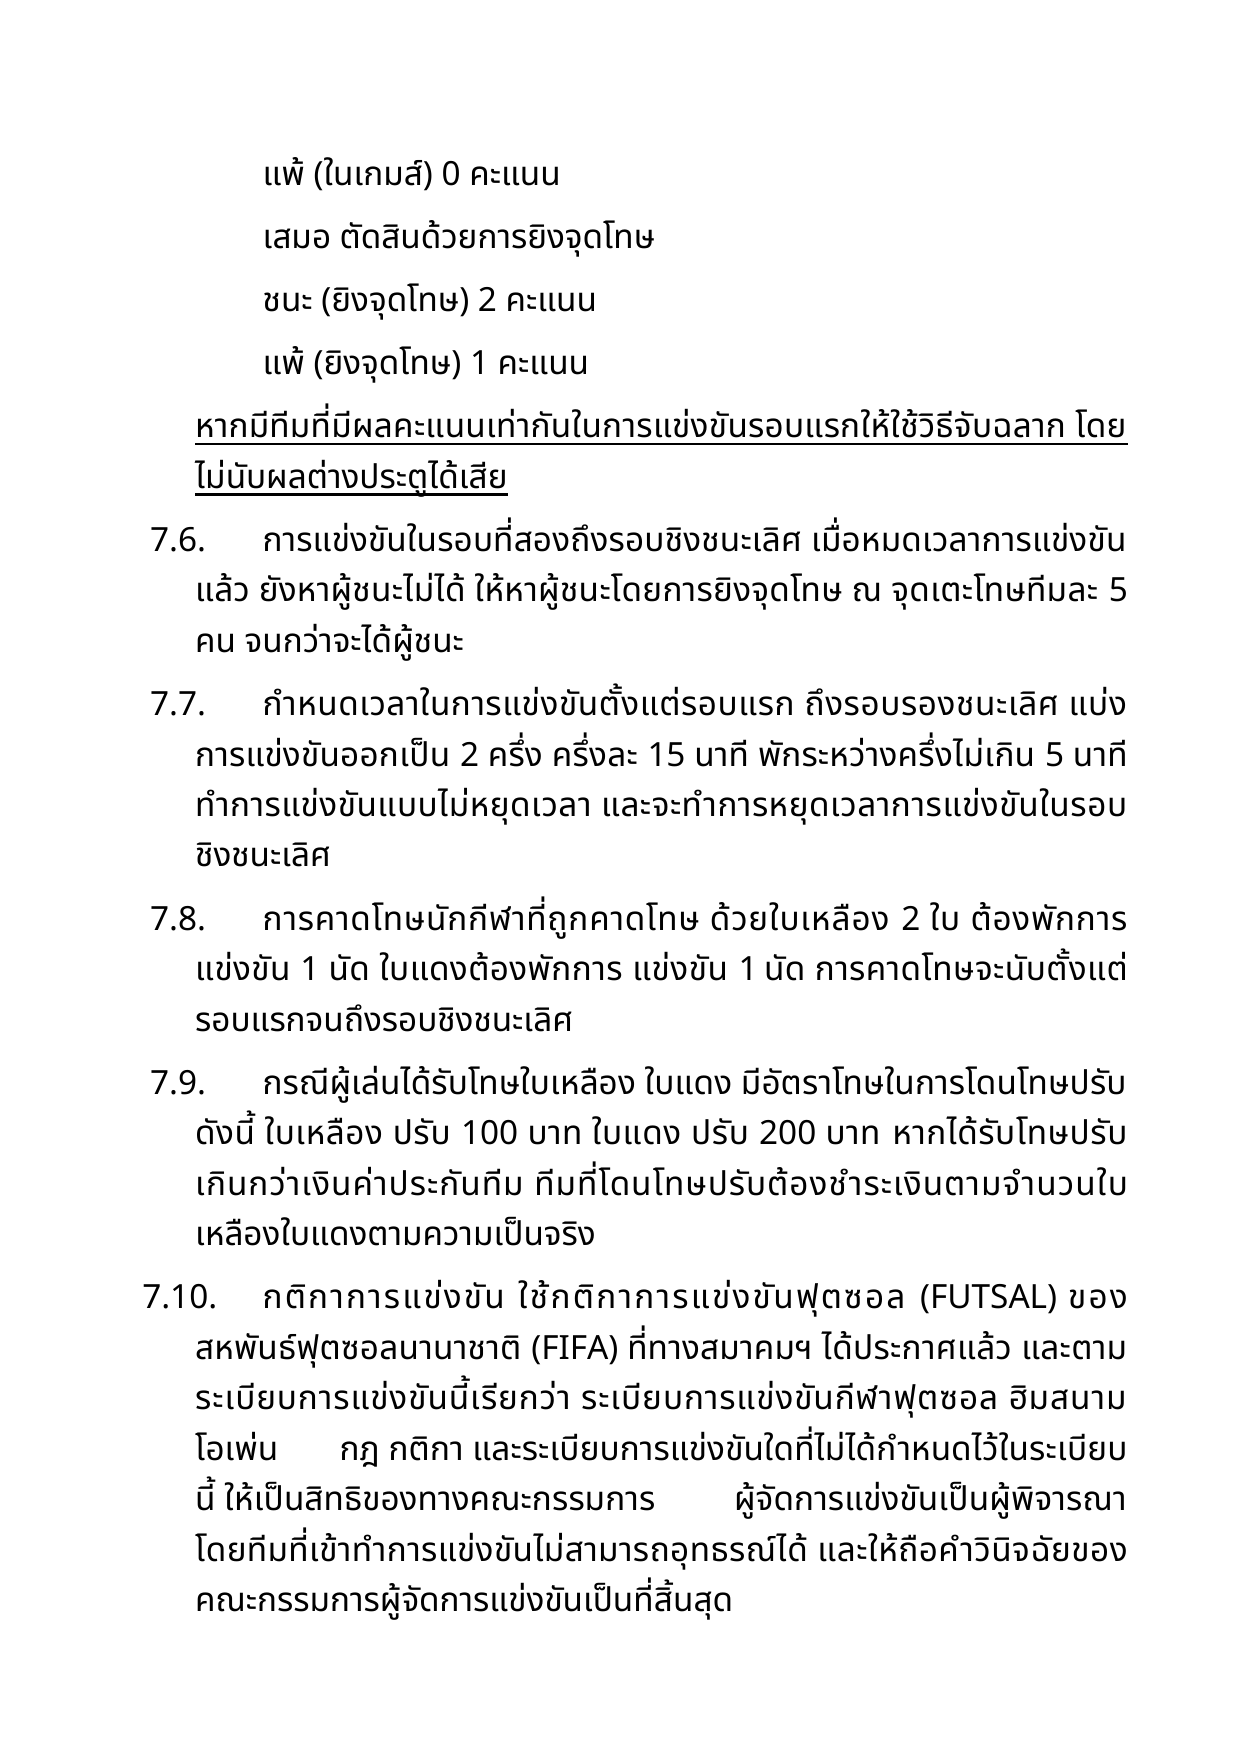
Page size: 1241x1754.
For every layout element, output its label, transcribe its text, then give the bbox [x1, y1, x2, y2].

list กำหนดเวลาในการแข่งขันตั้งแต่รอบแรก ถึงรอบรองชนะเลิศ แบ่งการแข่งขันออกเป็น 2 ครึ่ง ครึ่งละ 15 นาที พักระหว่างครึ่งไม่เกิน 5 นาที ทำการแข่งขันแบบไม่หยุดเวลา และจะทำการหยุดเวลาการแข่งขันในรอบชิงชนะเลิศ [150, 680, 1128, 882]
list การคาดโทษนักกีฬาที่ถูกคาดโทษ ด้วยใบเหลือง 2 ใบ ต้องพักการแข่งขัน 1 นัด ใบแดงต้องพักการ แข่งขัน 1นัด การคาดโทษจะนับตั้งแต่รอบแรกจนถึงรอบชิงชนะเลิศ [150, 894, 1128, 1046]
list แพ้ (ในเกมส์) 0 คะแนน [195, 150, 1128, 201]
list การแข่งขันในรอบที่สองถึงรอบชิงชนะเลิศ เมื่อหมดเวลาการแข่งขันแล้ว ยังหาผู้ชนะไม่ได้ ให้หาผู้ชนะโดยการยิงจุดโทษ ณ จุดเตะโทษทีมละ 5 คน จนกว่าจะได้ผู้ชนะ [150, 516, 1128, 667]
list หากมีทีมที่มีผลคะแนนเท่ากันในการแข่งขันรอบแรกให้ใช้วิธีจับฉลาก โดยไม่นับผลต่างประตูได้เสีย [195, 445, 1128, 503]
list หากมีทีมที่มีผลคะแนนเท่ากันในการแข่งขันรอบแรกให้ใช้วิธีจับฉลาก โดยไม่นับผลต่างประตูได้เสีย [195, 402, 1128, 443]
list เสมอ ตัดสินด้วยการยิงจุดโทษ [195, 213, 1128, 263]
list กรณีผู้เล่นได้รับโทษใบเหลือง ใบแดง มีอัตราโทษในการโดนโทษปรับ ดังนี้ ใบเหลือง ปรับ 100 บาท ใบแดง ปรับ 200 บาท หากได้รับโทษปรับเกินกว่าเงินค่าประกันทีม ทีมที่โดนโทษปรับต้องชำระเงินตามจำนวนใบเหลืองใบแดงตามความเป็นจริง [150, 1058, 1128, 1261]
list กติกาการแข่งขัน ใช้กติกาการแข่งขันฟุตซอล (FUTSAL) ของสหพันธ์ฟุตซอลนานาชาติ (FIFA) ที่ทางสมาคมฯ ได้ประกาศแล้ว และตามระเบียบการแข่งขันนี้เรียกว่า ระเบียบการแข่งขันกีฬาฟุตซอล ฮิมสนาม โอเพ่น กฎ กติกา และระเบียบการแข่งขันใดที่ไม่ได้กำหนดไว้ในระเบียบนี้ ให้เป็นสิทธิของทางคณะกรรมการ ผู้จัดการแข่งขันเป็นผู้พิจารณา โดยทีมที่เข้าทำการแข่งขันไม่สามารถอุทธรณ์ได้ และให้ถือคำวินิจฉัยของคณะกรรมการผู้จัดการแข่งขันเป็นที่สิ้นสุด [142, 1273, 1128, 1626]
list ชนะ (ยิงจุดโทษ) 2 คะแนน [195, 276, 1128, 327]
list แพ้ (ยิงจุดโทษ) 1 คะแนน [195, 339, 1128, 390]
